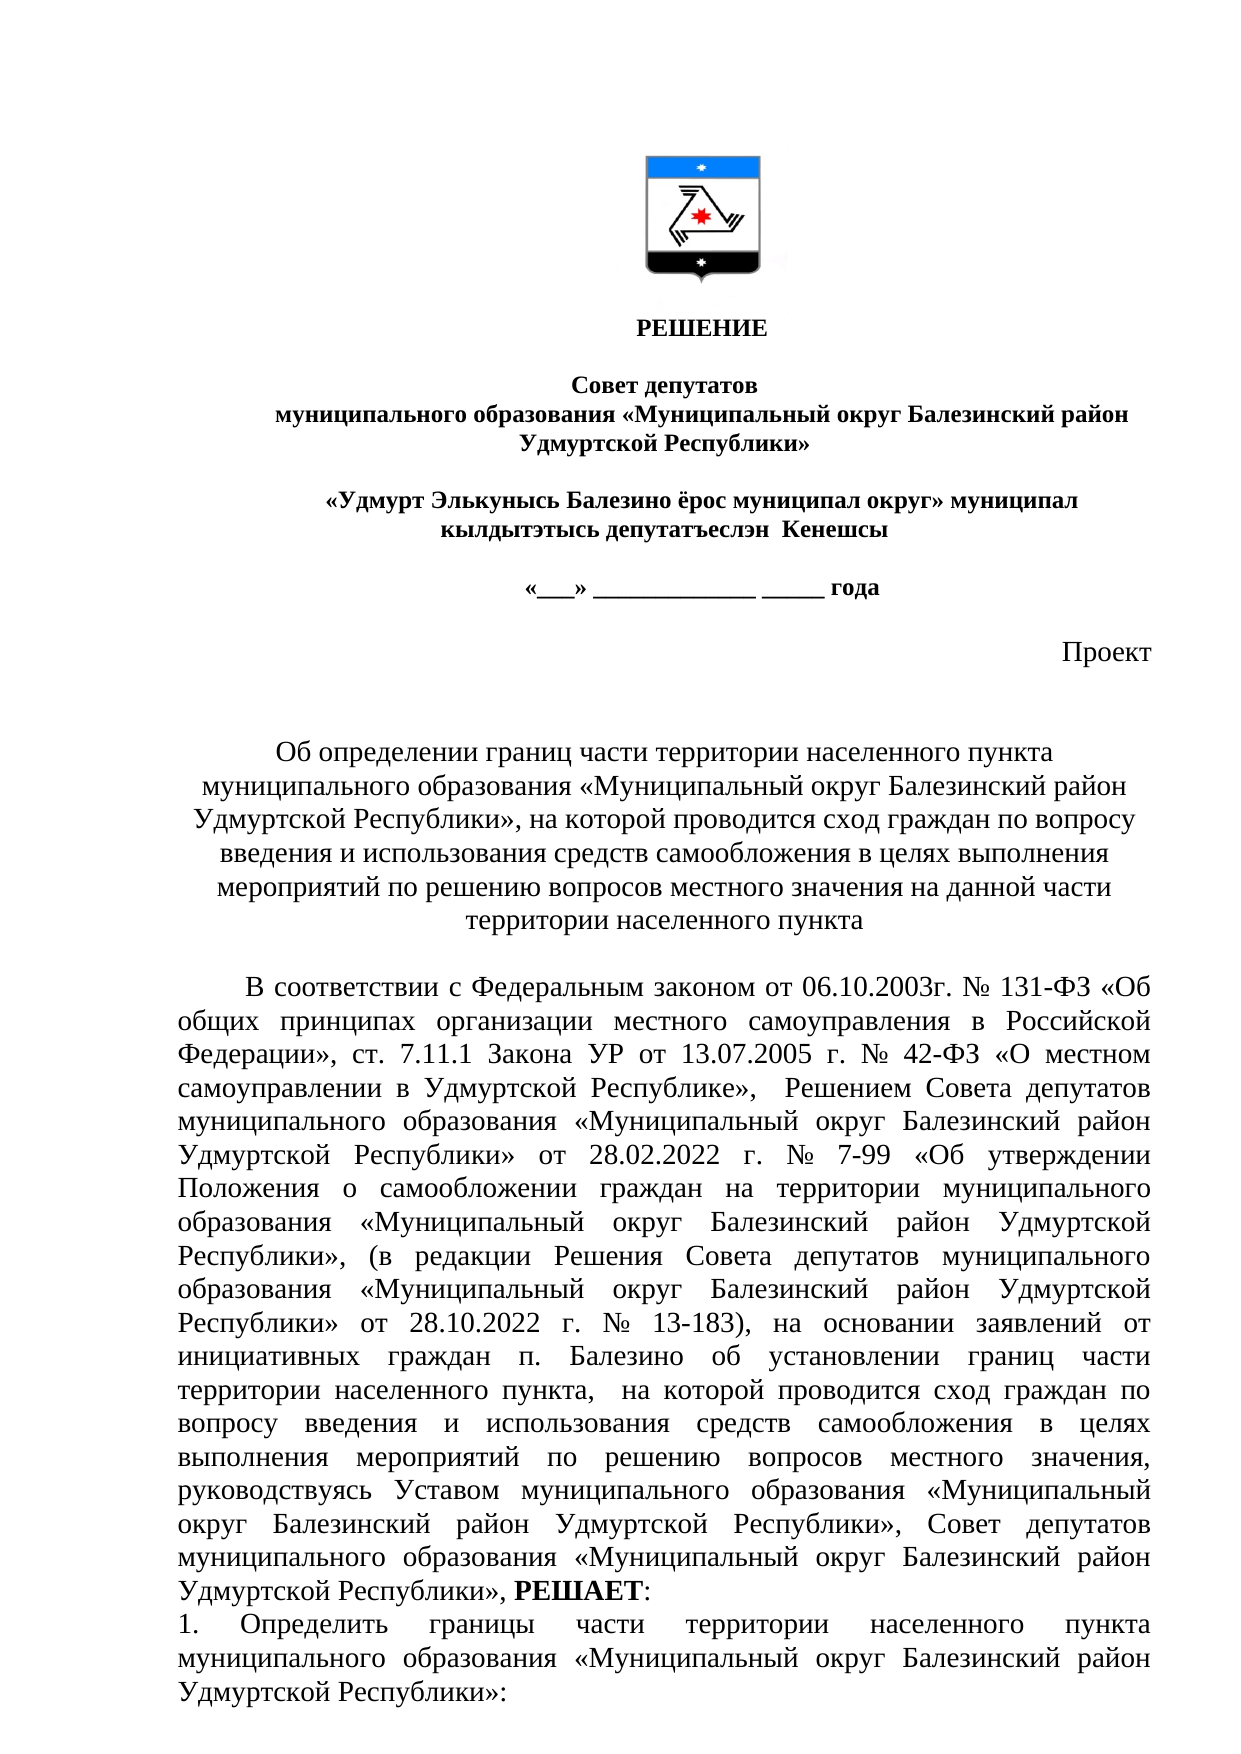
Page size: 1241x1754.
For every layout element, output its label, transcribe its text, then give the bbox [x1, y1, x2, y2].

text 1. Определить границы части территории населенного пункта муниципального образования «Муниципальный округ Балезинский район Удмуртской Республики»: [177, 1607, 1152, 1707]
text Проект [177, 634, 1152, 667]
text «Удмурт Элькунысь Балезино ёрос муниципал округ» муниципал кылдытэтысь депутатъеслэн Кенешсы [177, 485, 1152, 543]
text В соответствии с Федеральным законом от 06.10.2003г. № 131-ФЗ «Об общих принципах организации местного самоуправления в Российской Федерации», ст. 7.11.1 Закона УР от 13.07.2005 г. № 42-ФЗ «О местном самоуправлении в Удмуртской Республике», Решением Совета депутатов муниципального образования «Муниципальный округ Балезинский район Удмуртской Республики» от 28.02.2022 г. № 7-99 «Об утверждении Положения о самообложении граждан на территории муниципального образования «Муниципальный округ Балезинский район Удмуртской Республики», (в редакции Решения Совета депутатов муниципального образования «Муниципальный округ Балезинский район Удмуртской Республики» от 28.10.2022 г. № 13-183), на основании заявлений от инициативных граждан п. Балезино об установлении границ части территории населенного пункта, на которой проводится сход граждан по вопросу введения и использования средств самообложения в целях выполнения мероприятий по решению вопросов местного значения, руководствуясь Уставом муниципального образования «Муниципальный округ Балезинский район Удмуртской Республики», Совет депутатов муниципального образования «Муниципальный округ Балезинский район Удмуртской Республики», РЕШАЕТ: [177, 969, 1152, 1607]
text Совет депутатов [177, 370, 1152, 399]
text Об определении границ части территории населенного пункта муниципального образования «Муниципальный округ Балезинский район Удмуртской Республики», на которой проводится сход граждан по вопросу введения и использования средств самообложения в целях выполнения мероприятий по решению вопросов местного значения на данной части территории населенного пункта [177, 734, 1152, 936]
text муниципального образования «Муниципальный округ Балезинский район Удмуртской Республики» [177, 399, 1152, 457]
text РЕШЕНИЕ [177, 313, 1152, 342]
picture [616, 118, 788, 313]
text «___» _____________ _____ года [177, 572, 1152, 600]
